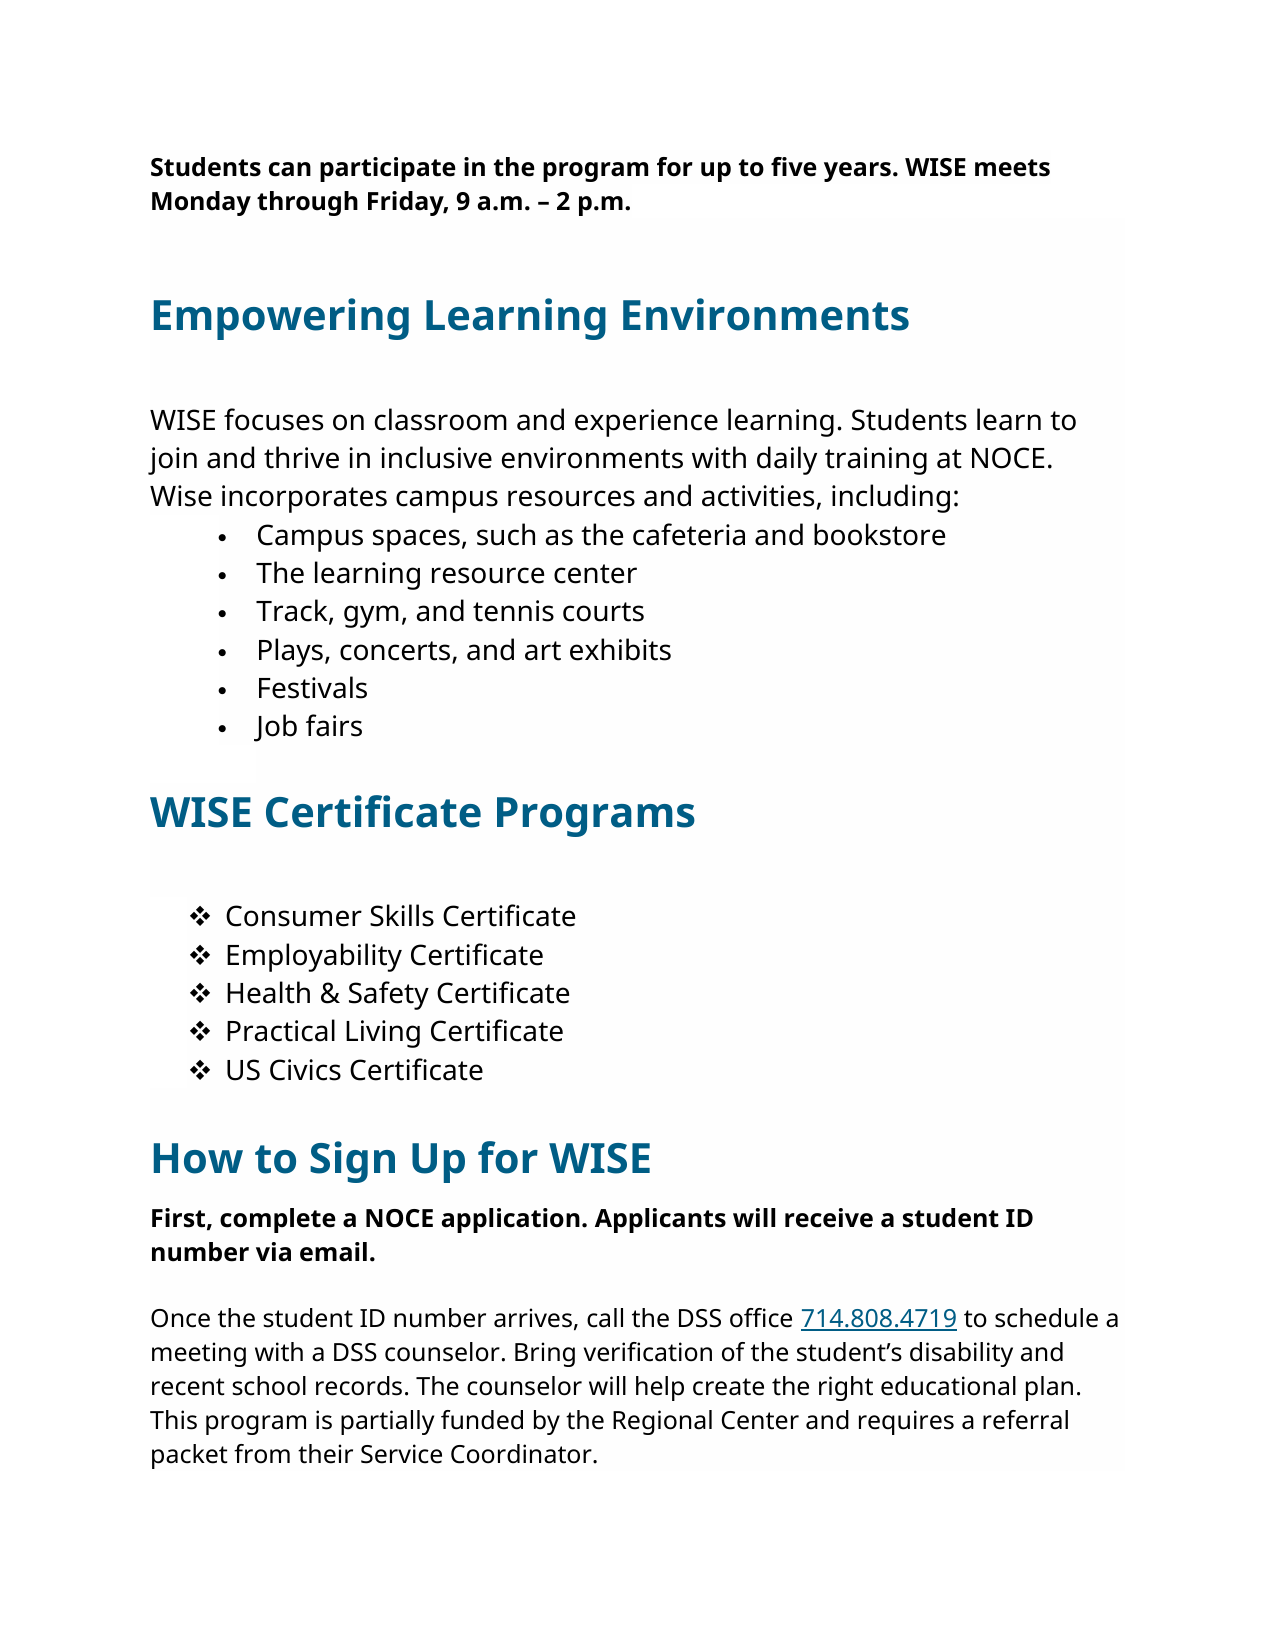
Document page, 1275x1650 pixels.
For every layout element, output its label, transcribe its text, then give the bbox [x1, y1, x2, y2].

list Festivals [219, 668, 1125, 706]
text Empowering Learning Environments [150, 286, 1125, 343]
list Health & Safety Certificate [187, 973, 1125, 1012]
list US Civics Certificate [187, 1050, 1125, 1088]
list Job fairs [219, 706, 1125, 745]
text Students can participate in the program for up to five years. WISE meets Monday through Friday, 9 a.m. – 2 p.m. [632, 150, 1125, 218]
list The learning resource center [219, 553, 1125, 591]
list Campus spaces, such as the cafeteria and bookstore [219, 515, 1125, 553]
text WISE Certificate Programs [150, 783, 1125, 840]
list Employability Certificate [187, 935, 1125, 973]
text How to Sign Up for WISE [150, 1104, 1125, 1185]
text WISE focuses on classroom and experience learning. Students learn to join and thrive in inclusive environments with daily training at NOCE. [150, 400, 1125, 476]
text Wise incorporates campus resources and activities, including: [150, 476, 1125, 515]
list Consumer Skills Certificate [187, 897, 1125, 935]
list Track, gym, and tennis courts [219, 591, 1125, 630]
text Once the student ID number arrives, call the DSS office 714.808.4719 to schedule a meeting with a DSS counselor. Bring verification of the student’s disability and recent school records. The counselor will help create the right educational plan. This program is partially funded by the Regional Center and requires a referral packet from their Service Coordinator. [150, 1300, 1125, 1471]
list Practical Living Certificate [187, 1012, 1125, 1050]
list Plays, concerts, and art exhibits [219, 630, 1125, 668]
text First, complete a NOCE application. Applicants will receive a student ID number via email. [150, 1201, 1125, 1269]
